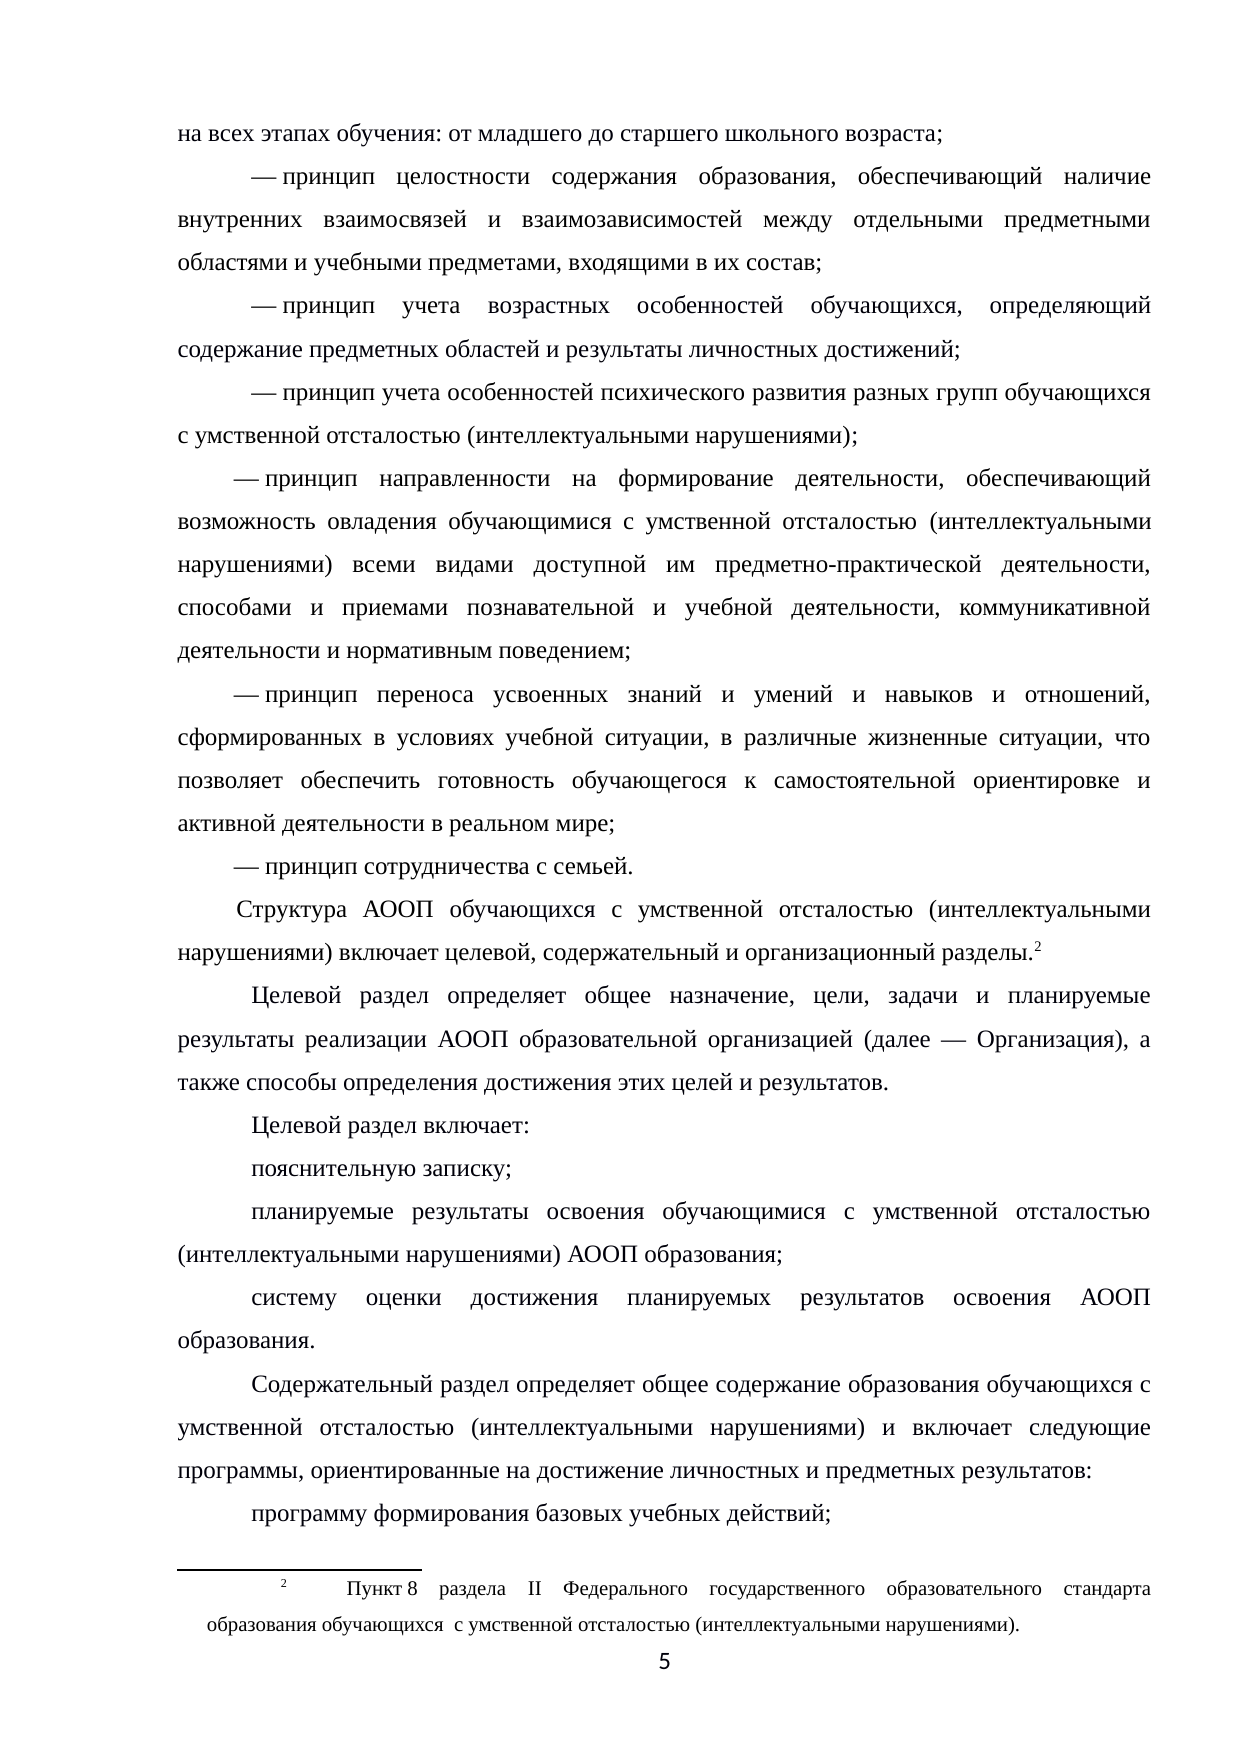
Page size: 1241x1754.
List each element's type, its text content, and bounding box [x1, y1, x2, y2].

text Целевой раздел определяет общее назначение, цели, задачи и планируемые результаты реализации АООП образовательной организацией (далее ― Организация), а также способы определения достижения этих целей и результатов. [177, 981, 1152, 1096]
text ― принцип сотрудничества с семьей. [177, 851, 1152, 880]
text систему оценки достижения планируемых результатов освоения АООП образования. [177, 1282, 1152, 1354]
text Целевой раздел включает: [177, 1110, 1152, 1139]
text программу формирования базовых учебных действий; [177, 1498, 1152, 1527]
text Содержательный раздел определяет общее содержание образования обучающихся с умственной отсталостью (интеллектуальными нарушениями) и включает следующие программы, ориентированные на достижение личностных и предметных результатов: [177, 1369, 1152, 1484]
text планируемые результаты освоения обучающимися с умственной отсталостью (интеллектуальными нарушениями) АООП образования; [177, 1196, 1152, 1268]
text ― принцип целостности содержания образования, обеспечивающий наличие внутренних взаимосвязей и взаимозависимостей между отдельными предметными областями и учебными предметами, входящими в их состав; [177, 161, 1152, 276]
text ― принцип направленности на формирование деятельности, обеспечивающий возможность овладения обучающимися с умственной отсталостью (интеллектуальными нарушениями) всеми видами доступной им предметно-практической деятельности, способами и приемами познавательной и учебной деятельности, коммуникативной деятельности и нормативным поведением; [177, 463, 1152, 664]
text ― принцип учета возрастных особенностей обучающихся, определяющий содержание предметных областей и результаты личностных достижений; [177, 291, 1152, 362]
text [177, 118, 1152, 147]
text пояснительную записку; [177, 1153, 1152, 1182]
text ― принцип учета особенностей психического развития разных групп обучающихся с умственной отсталостью (интеллектуальными нарушениями); [177, 377, 1152, 449]
text ― принцип переноса усвоенных знаний и умений и навыков и отношений, сформированных в условиях учебной ситуации, в различные жизненные ситуации, что позволяет обеспечить готовность обучающегося к самостоятельной ориентировке и активной деятельности в реальном мире; [177, 679, 1152, 837]
text Структура АООП обучающихся с умственной отсталостью (интеллектуальными нарушениями) включает целевой, содержательный и организационный разделы. [177, 894, 1152, 966]
